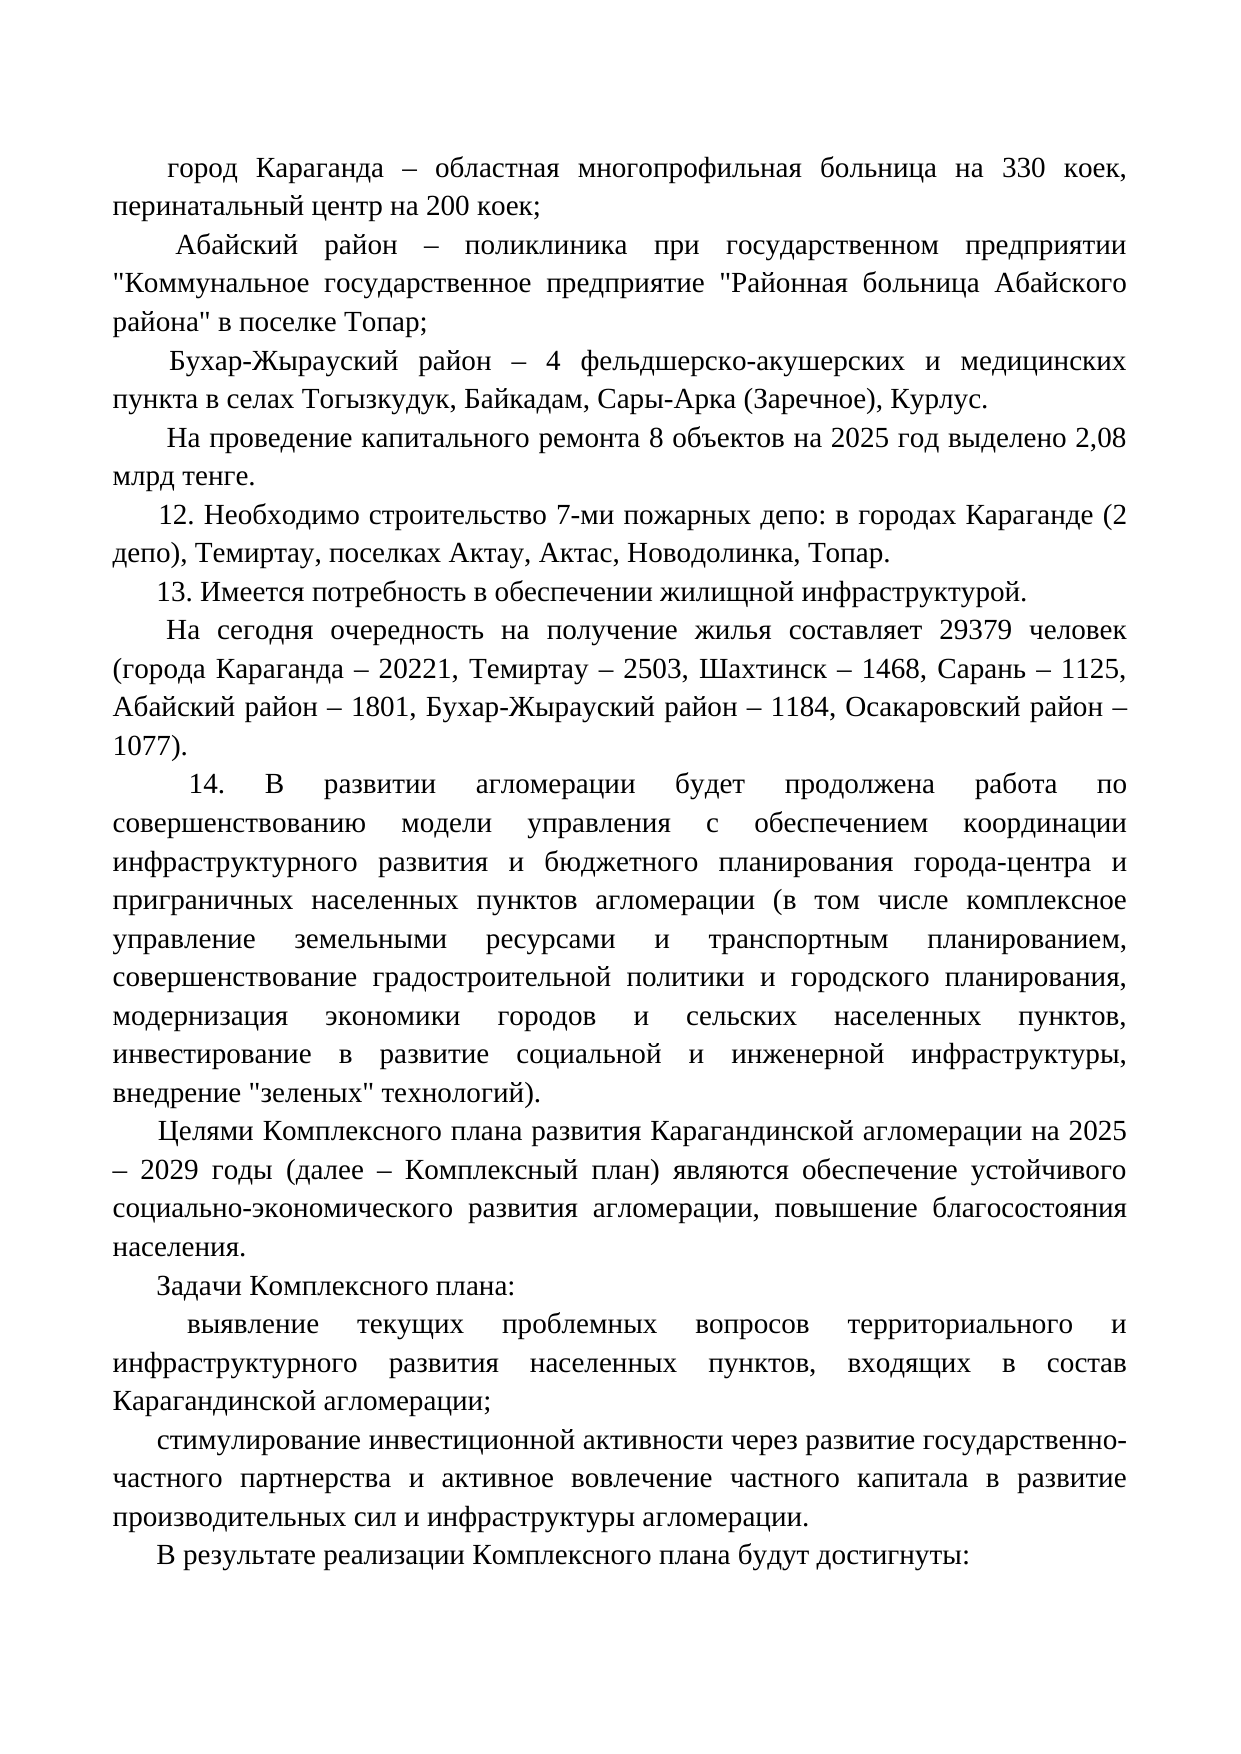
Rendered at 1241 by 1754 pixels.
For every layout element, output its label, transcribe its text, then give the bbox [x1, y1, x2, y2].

text В результате реализации Комплексного плана будут достигнуты: [112, 1537, 1128, 1571]
text стимулирование инвестиционной активности через развитие государственно-частного партнерства и активное вовлечение частного капитала в развитие производительных сил и инфраструктуры агломерации. [112, 1422, 1128, 1532]
text Абайский район – поликлиника при государственном предприятии "Коммунальное государственное предприятие "Районная больница Абайского района" в поселке Топар; [112, 227, 1128, 338]
text На сегодня очередность на получение жилья составляет 29379 человек (города Караганда – 20221, Темиртау – 2503, Шахтинск – 1468, Сарань – 1125, Абайский район – 1801, Бухар-Жырауский район – 1184, Осакаровский район – 1077). [112, 612, 1128, 762]
text город Караганда – областная многопрофильная больница на 330 коек, перинатальный центр на 200 коек; [112, 150, 1128, 222]
text Целями Комплексного плана развития Карагандинской агломерации на 2025 – 2029 годы (далее – Комплексный план) являются обеспечение устойчивого социально-экономического развития агломерации, повышение благосостояния населения. [112, 1113, 1128, 1263]
text На проведение капитального ремонта 8 объектов на 2025 год выделено 2,08 млрд тенге. [112, 420, 1128, 492]
text Бухар-Жырауский район – 4 фельдшерско-акушерских и медицинских пункта в селах Тогызкудук, Байкадам, Сары-Арка (Заречное), Курлус. [112, 343, 1128, 415]
text 12. Необходимо строительство 7-ми пожарных депо: в городах Караганде (2 депо), Темиртау, поселках Актау, Актас, Новодолинка, Топар. [112, 497, 1128, 569]
text 14. В развитии агломерации будет продолжена работа по совершенствованию модели управления с обеспечением координации инфраструктурного развития и бюджетного планирования города-центра и приграничных населенных пунктов агломерации (в том числе комплексное управление земельными ресурсами и транспортным планированием, совершенствование градостроительной политики и городского планирования, модернизация экономики городов и сельских населенных пунктов, инвестирование в развитие социальной и инженерной инфраструктуры, внедрение "зеленых" технологий). [112, 767, 1128, 1108]
text 13. Имеется потребность в обеспечении жилищной инфраструктурой. [112, 574, 1128, 607]
text Задачи Комплексного плана: [112, 1268, 1128, 1301]
text выявление текущих проблемных вопросов территориального и инфраструктурного развития населенных пунктов, входящих в состав Карагандинской агломерации; [112, 1306, 1128, 1417]
